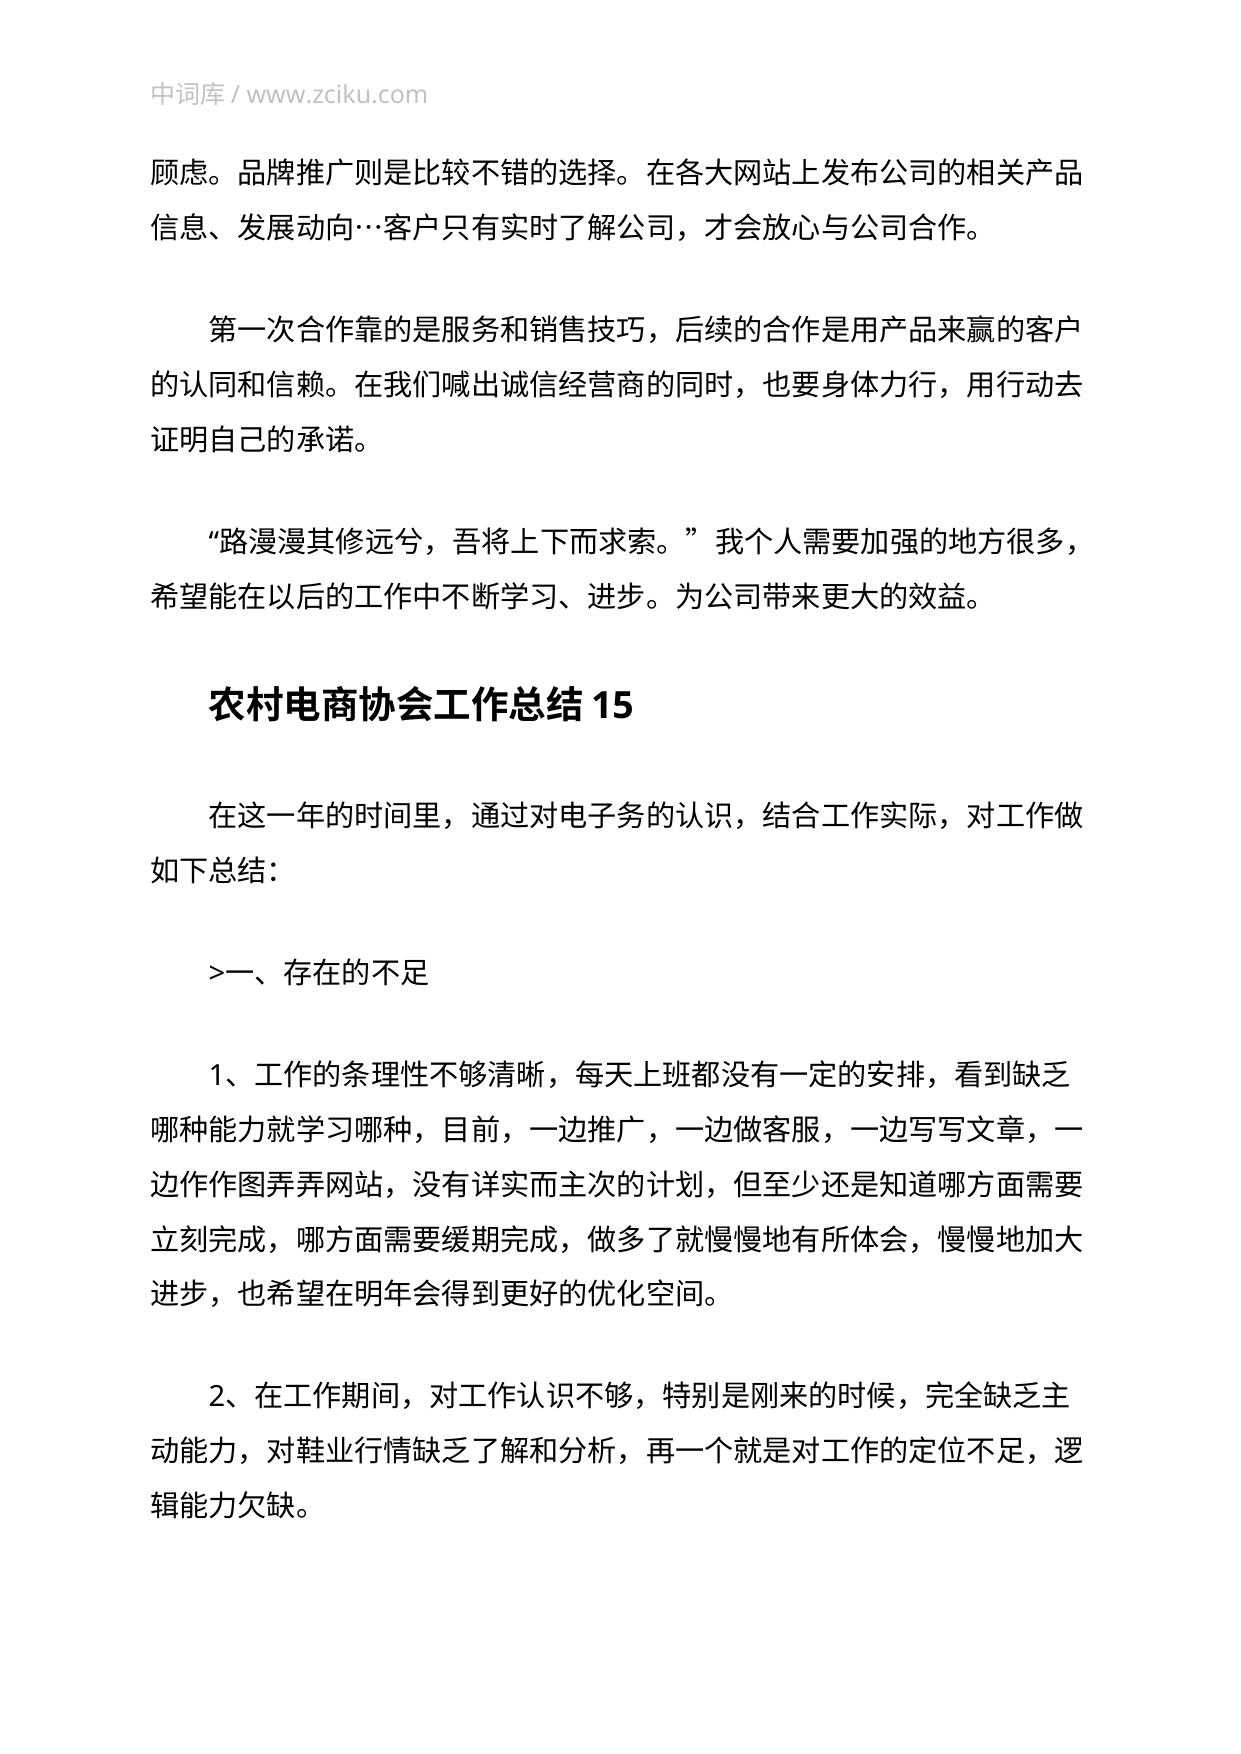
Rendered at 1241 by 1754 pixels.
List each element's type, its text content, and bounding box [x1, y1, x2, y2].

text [150, 150, 1090, 247]
text 农村电商协会工作总结15 [150, 675, 1090, 729]
text “路漫漫其修远兮，吾将上下而求索。”我个人需要加强的地方很多，希望能在以后的工作中不断学习、进步。为公司带来更大的效益。 [150, 518, 1090, 616]
text 1、工作的条理性不够清晰，每天上班都没有一定的安排，看到缺乏哪种能力就学习哪种，目前，一边推广，一边做客服，一边写写文章，一边作作图弄弄网站，没有详实而主次的计划，但至少还是知道哪方面需要立刻完成，哪方面需要缓期完成，做多了就慢慢地有所体会，慢慢地加大进步，也希望在明年会得到更好的优化空间。 [150, 1051, 1090, 1313]
text 第一次合作靠的是服务和销售技巧，后续的合作是用产品来赢的客户的认同和信赖。在我们喊出诚信经营商的同时，也要身体力行，用行动去证明自己的承诺。 [150, 307, 1090, 459]
text 2、在工作期间，对工作认识不够，特别是刚来的时候，完全缺乏主动能力，对鞋业行情缺乏了解和分析，再一个就是对工作的定位不足，逻辑能力欠缺。 [150, 1373, 1090, 1525]
text >一、存在的不足 [150, 949, 1090, 992]
text 在这一年的时间里，通过对电子务的认识，结合工作实际，对工作做如下总结： [150, 793, 1090, 890]
